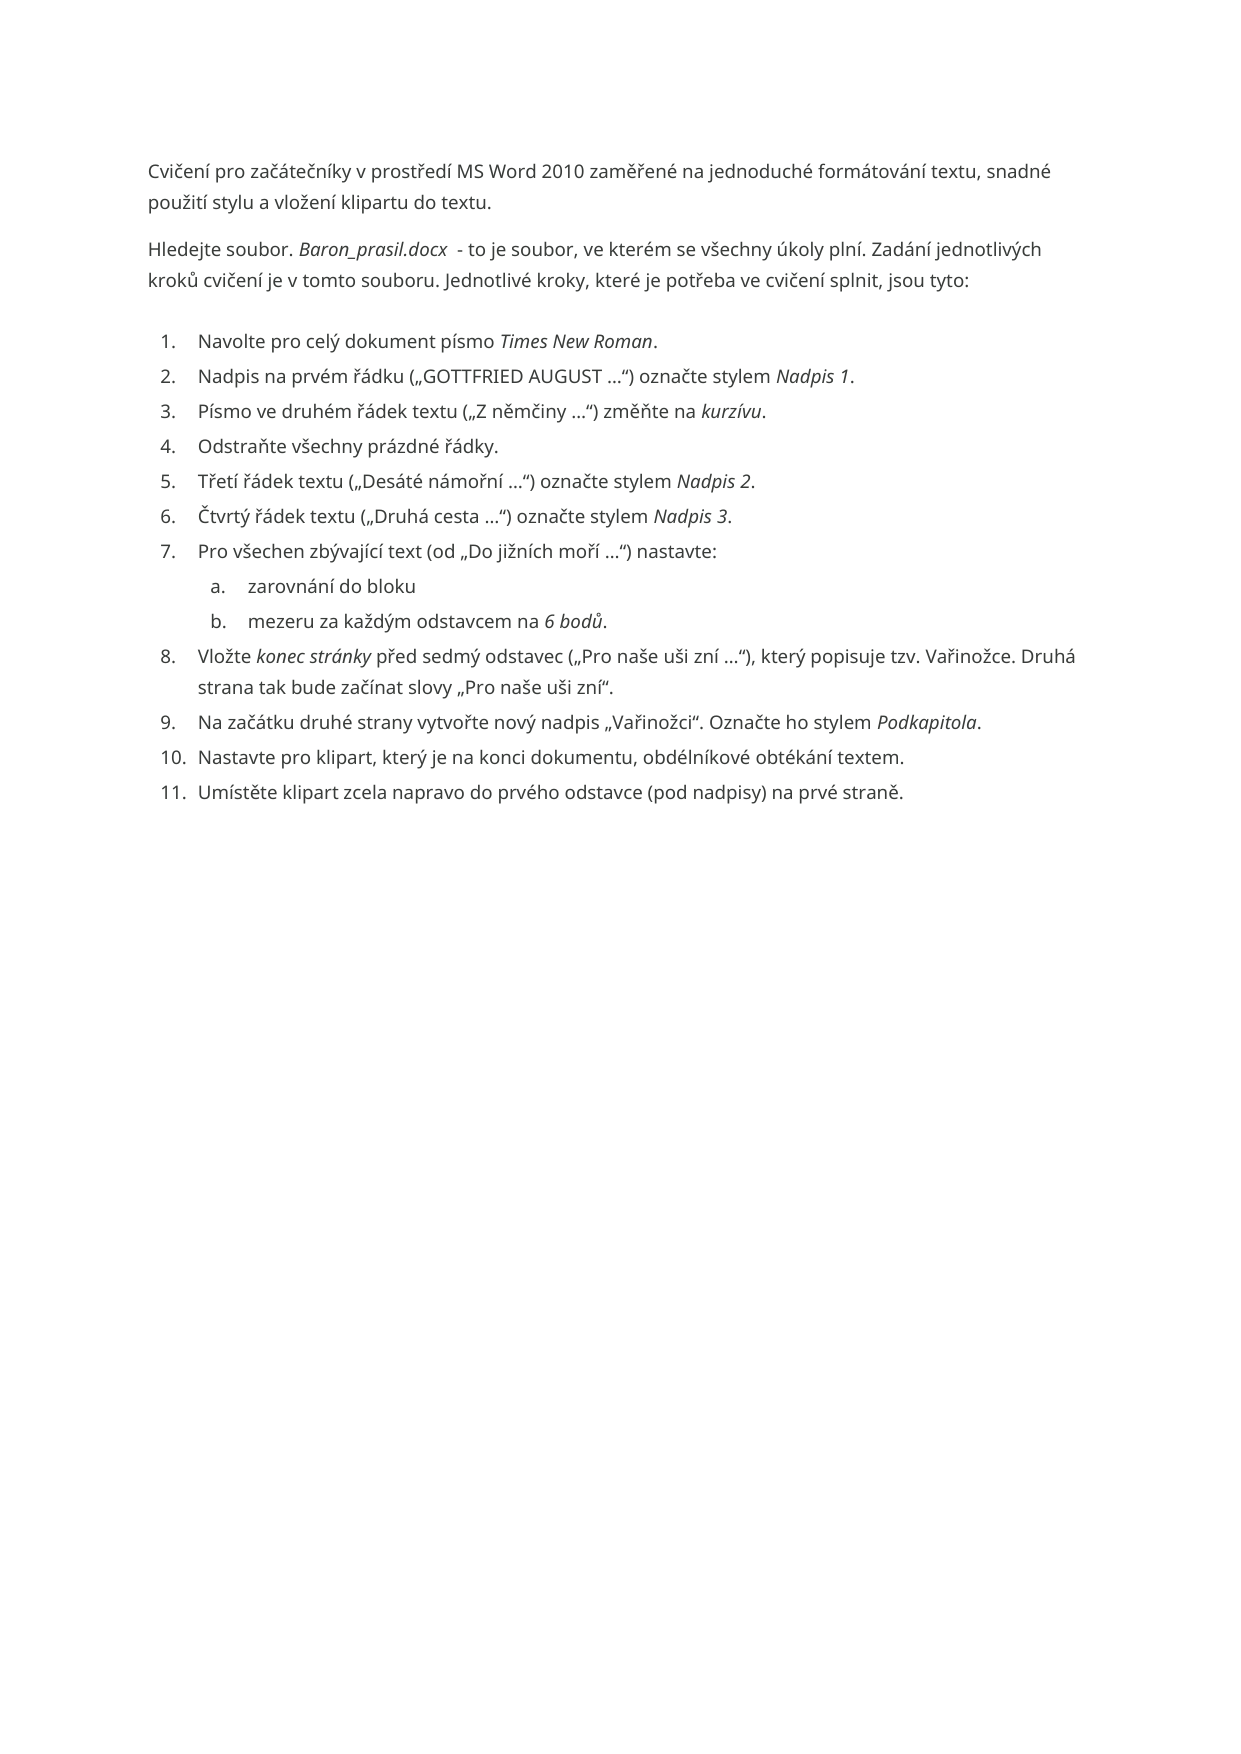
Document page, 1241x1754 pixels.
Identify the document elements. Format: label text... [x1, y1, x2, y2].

list Na začátku druhé strany vytvořte nový nadpis „Vařinožci“. Označte ho stylem Podkapitola. [160, 704, 1093, 735]
list Nastavte pro klipart, který je na konci dokumentu, obdélníkové obtékání textem. [160, 739, 1093, 770]
list Nadpis na prvém řádku („GOTTFRIED AUGUST …“) označte stylem Nadpis 1. [160, 358, 1093, 389]
list Odstraňte všechny prázdné řádky. [160, 428, 1093, 459]
list Umístěte klipart zcela napravo do prvého odstavce (pod nadpisy) na prvé straně. [160, 774, 1093, 805]
list Navolte pro celý dokument písmo Times New Roman. [160, 323, 1093, 354]
list zarovnání do bloku [210, 568, 1093, 599]
list Třetí řádek textu („Desáté námořní …“) označte stylem Nadpis 2. [160, 463, 1093, 494]
list Pro všechen zbývající text (od „Do jižních moří …“) nastavte: [160, 533, 1093, 564]
text Cvičení pro začátečníky v prostředí MS Word 2010 zaměřené na jednoduché formátování textu, snadné použití stylu a vložení klipartu do textu. [148, 153, 1093, 215]
list Písmo ve druhém řádek textu („Z němčiny …“) změňte na kurzívu. [160, 393, 1093, 424]
list mezeru za každým odstavcem na 6 bodů. [210, 603, 1093, 634]
text Hledejte soubor. Baron_prasil.docx - to je soubor, ve kterém se všechny úkoly plní. Zadání jednotlivých kroků cvičení je v tomto souboru. Jednotlivé kroky, které je potřeba ve cvičení splnit, jsou tyto: [148, 230, 1093, 293]
list Vložte konec stránky před sedmý odstavec („Pro naše uši zní …“), který popisuje tzv. Vařinožce. Druhá strana tak bude začínat slovy „Pro naše uši zní“. [160, 638, 1093, 700]
list Čtvrtý řádek textu („Druhá cesta …“) označte stylem Nadpis 3. [160, 498, 1093, 529]
